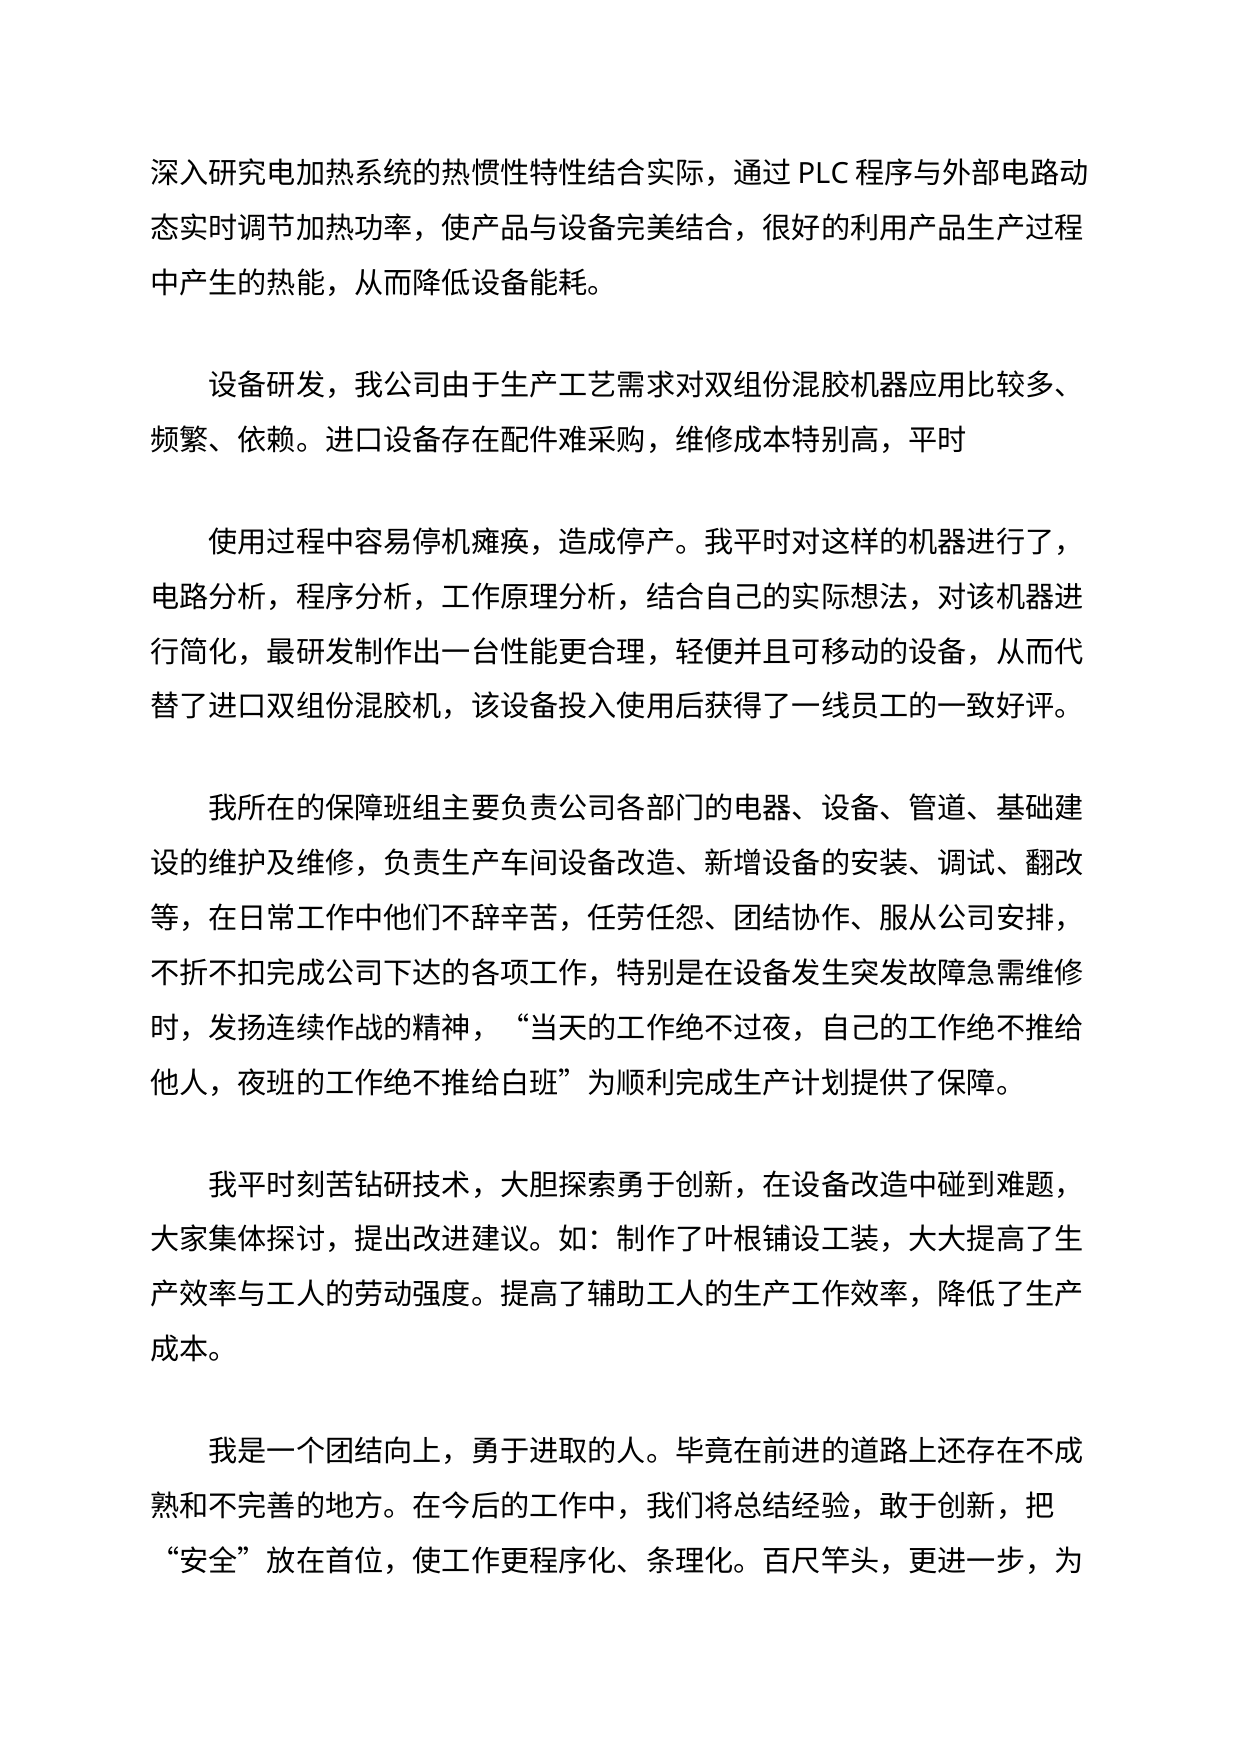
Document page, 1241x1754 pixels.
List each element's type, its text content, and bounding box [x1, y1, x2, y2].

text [150, 150, 1090, 302]
text 使用过程中容易停机瘫痪，造成停产。我平时对这样的机器进行了，电路分析，程序分析，工作原理分析，结合自己的实际想法，对该机器进行简化，最研发制作出一台性能更合理，轻便并且可移动的设备，从而代替了进口双组份混胶机，该设备投入使用后获得了一线员工的一致好评。 [150, 518, 1090, 725]
text 我平时刻苦钻研技术，大胆探索勇于创新，在设备改造中碰到难题，大家集体探讨，提出改进建议。如：制作了叶根铺设工装，大大提高了生产效率与工人的劳动强度。提高了辅助工人的生产工作效率，降低了生产成本。 [150, 1161, 1090, 1368]
text 我所在的保障班组主要负责公司各部门的电器、设备、管道、基础建设的维护及维修，负责生产车间设备改造、新增设备的安装、调试、翻改等，在日常工作中他们不辞辛苦，任劳任怨、团结协作、服从公司安排，不折不扣完成公司下达的各项工作，特别是在设备发生突发故障急需维修时，发扬连续作战的精神，“当天的工作绝不过夜，自己的工作绝不推给他人，夜班的工作绝不推给白班”为顺利完成生产计划提供了保障。 [150, 785, 1090, 1102]
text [150, 1427, 1090, 1579]
text 设备研发，我公司由于生产工艺需求对双组份混胶机器应用比较多、频繁、依赖。进口设备存在配件难采购，维修成本特别高，平时 [150, 362, 1090, 459]
